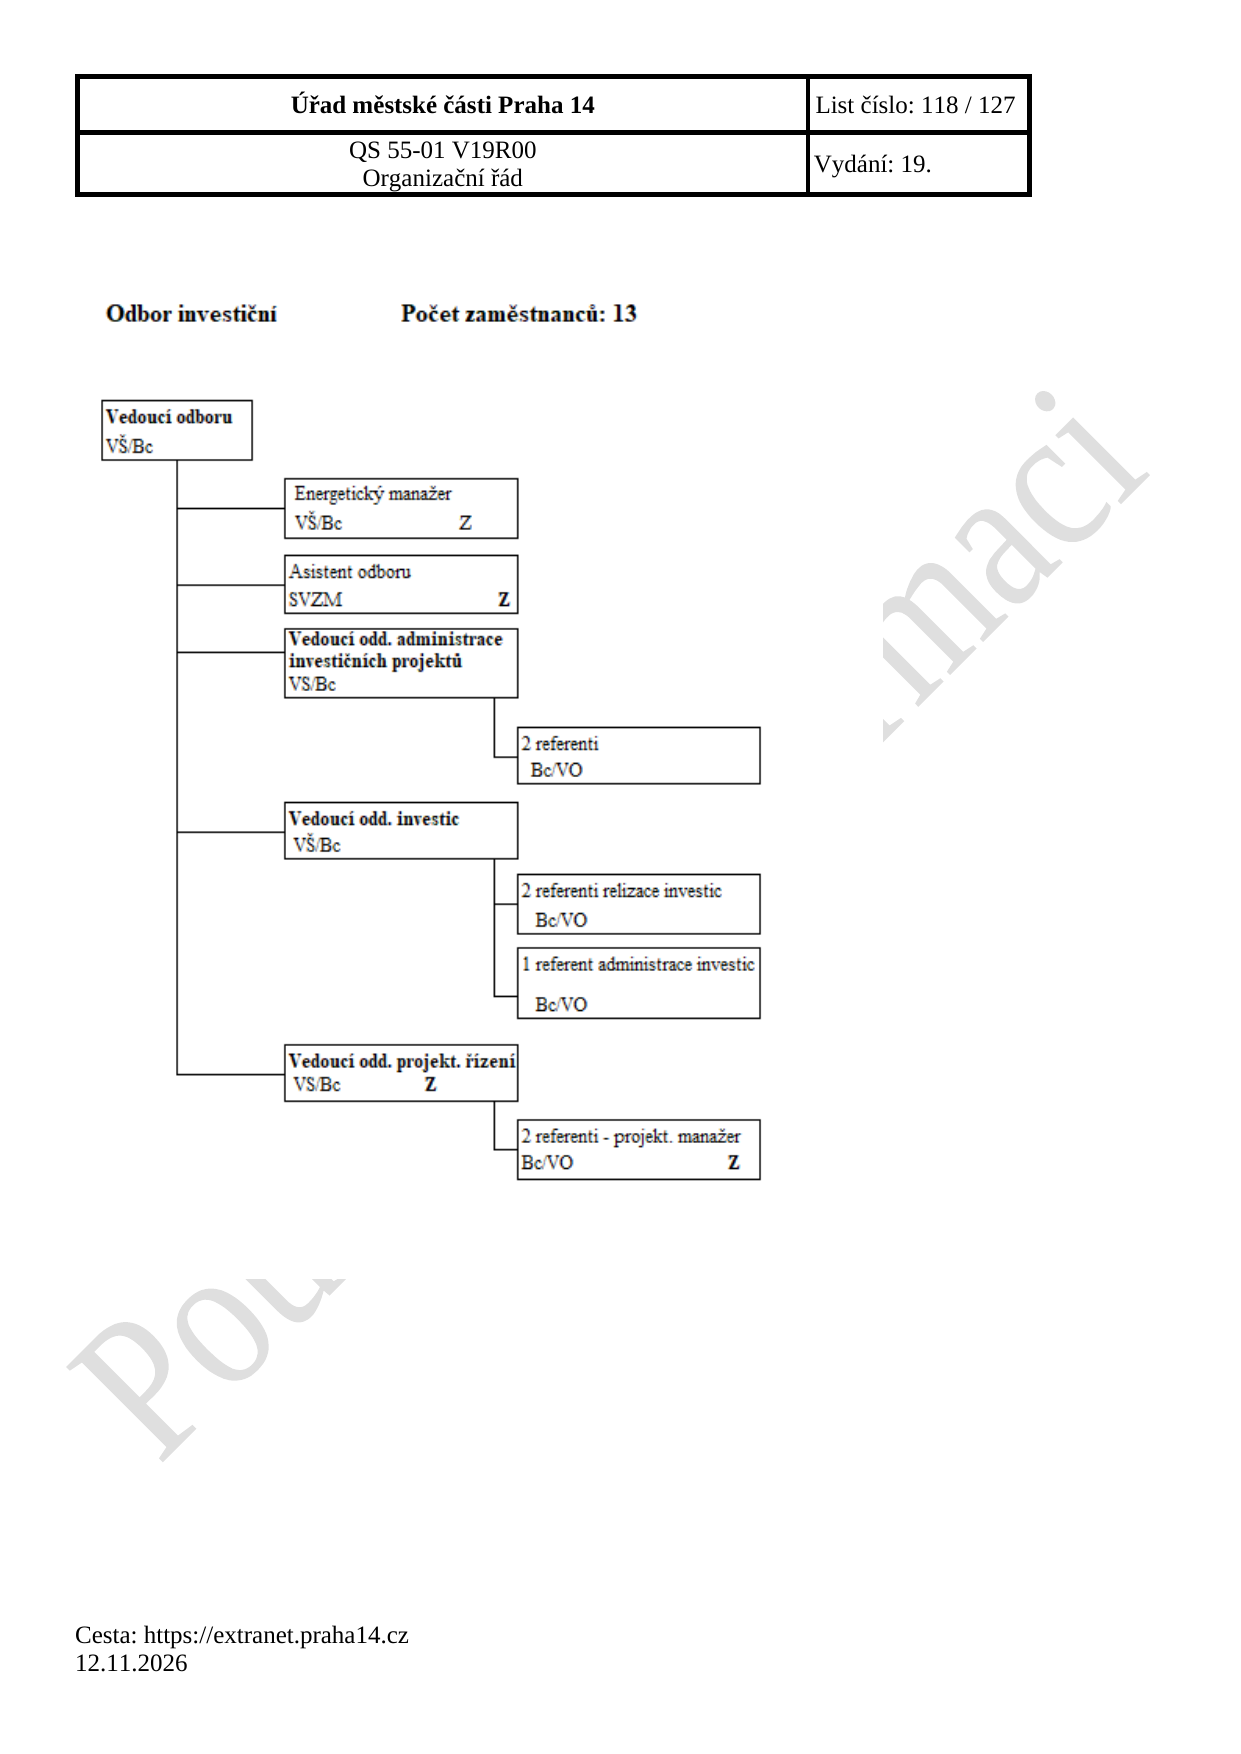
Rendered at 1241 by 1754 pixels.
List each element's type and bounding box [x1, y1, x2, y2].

picture [75, 275, 883, 1279]
